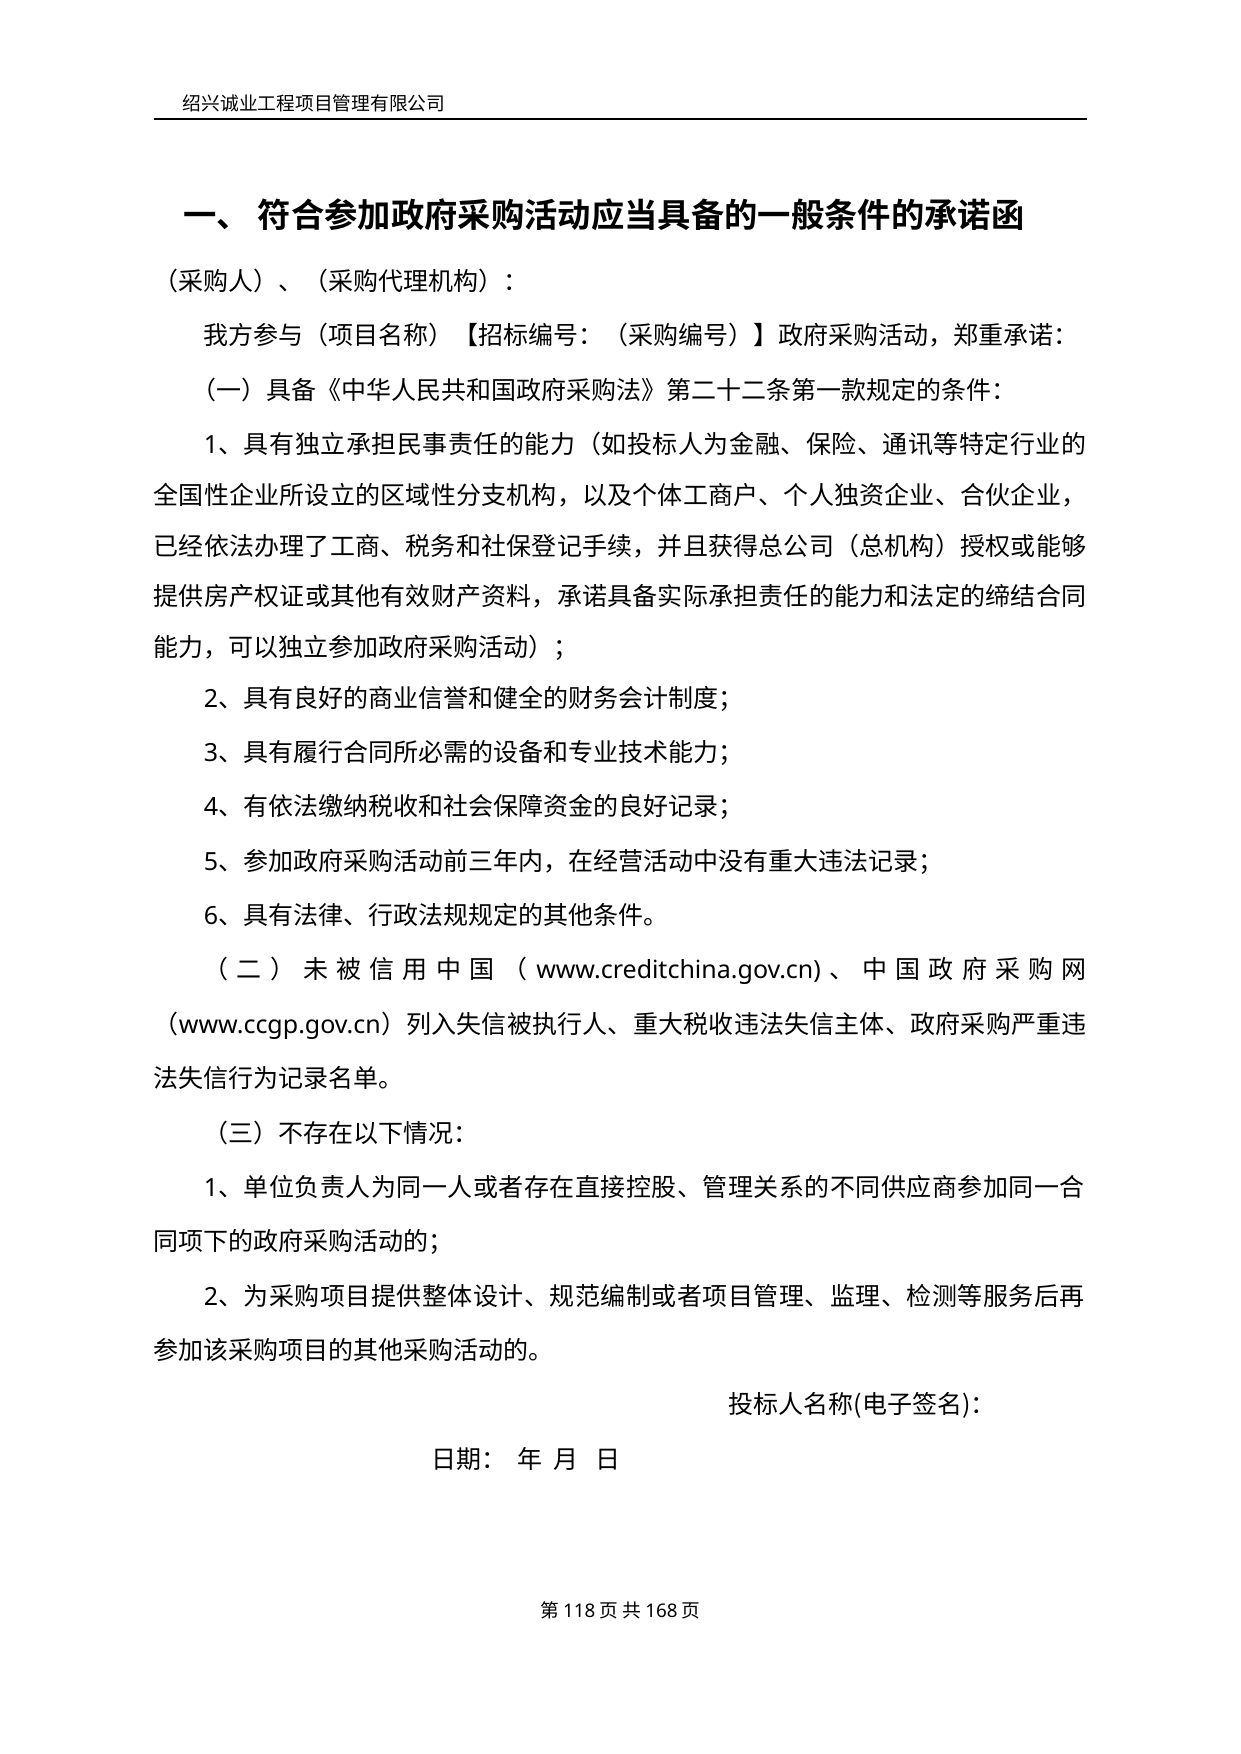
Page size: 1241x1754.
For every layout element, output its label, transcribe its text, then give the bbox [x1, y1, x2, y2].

text 4、有依法缴纳税收和社会保障资金的良好记录； [153, 787, 1087, 823]
text 日期： 年 月 日 [153, 1439, 1087, 1476]
text 6、具有法律、行政法规规定的其他条件。 [153, 896, 1087, 932]
text （采购人）、（采购代理机构）： [153, 261, 1087, 298]
text 5、参加政府采购活动前三年内，在经营活动中没有重大违法记录； [153, 841, 1087, 877]
text 1、单位负责人为同一人或者存在直接控股、管理关系的不同供应商参加同一合同项下的政府采购活动的； [153, 1167, 1087, 1258]
text 2、为采购项目提供整体设计、规范编制或者项目管理、监理、检测等服务后再参加该采购项目的其他采购活动的。 [153, 1276, 1087, 1367]
text 3、具有履行合同所必需的设备和专业技术能力； [153, 732, 1087, 769]
text （二）未被信用中国（www.creditchina.gov.cn)、中国政府采购网（www.ccgp.gov.cn）列入失信被执行人、重大税收违法失信主体、政府采购严重违法失信行为记录名单。 [153, 950, 1087, 1095]
text 2、具有良好的商业信誉和健全的财务会计制度； [153, 678, 1087, 714]
text 投标人名称(电子签名)： [153, 1385, 1087, 1421]
text 一、 符合参加政府采购活动应当具备的一般条件的承诺函 [153, 189, 1037, 237]
text （一）具备《中华人民共和国政府采购法》第二十二条第一款规定的条件： [153, 370, 1087, 406]
text 我方参与（项目名称）【招标编号：（采购编号）】政府采购活动，郑重承诺： [153, 316, 1087, 352]
text （三）不存在以下情况： [153, 1113, 1087, 1149]
text 1、具有独立承担民事责任的能力（如投标人为金融、保险、通讯等特定行业的全国性企业所设立的区域性分支机构，以及个体工商户、个人独资企业、合伙企业，已经依法办理了工商、税务和社保登记手续，并且获得总公司（总机构）授权或能够提供房产权证或其他有效财产资料，承诺具备实际承担责任的能力和法定的缔结合同能力，可以独立参加政府采购活动）； [153, 424, 1087, 664]
